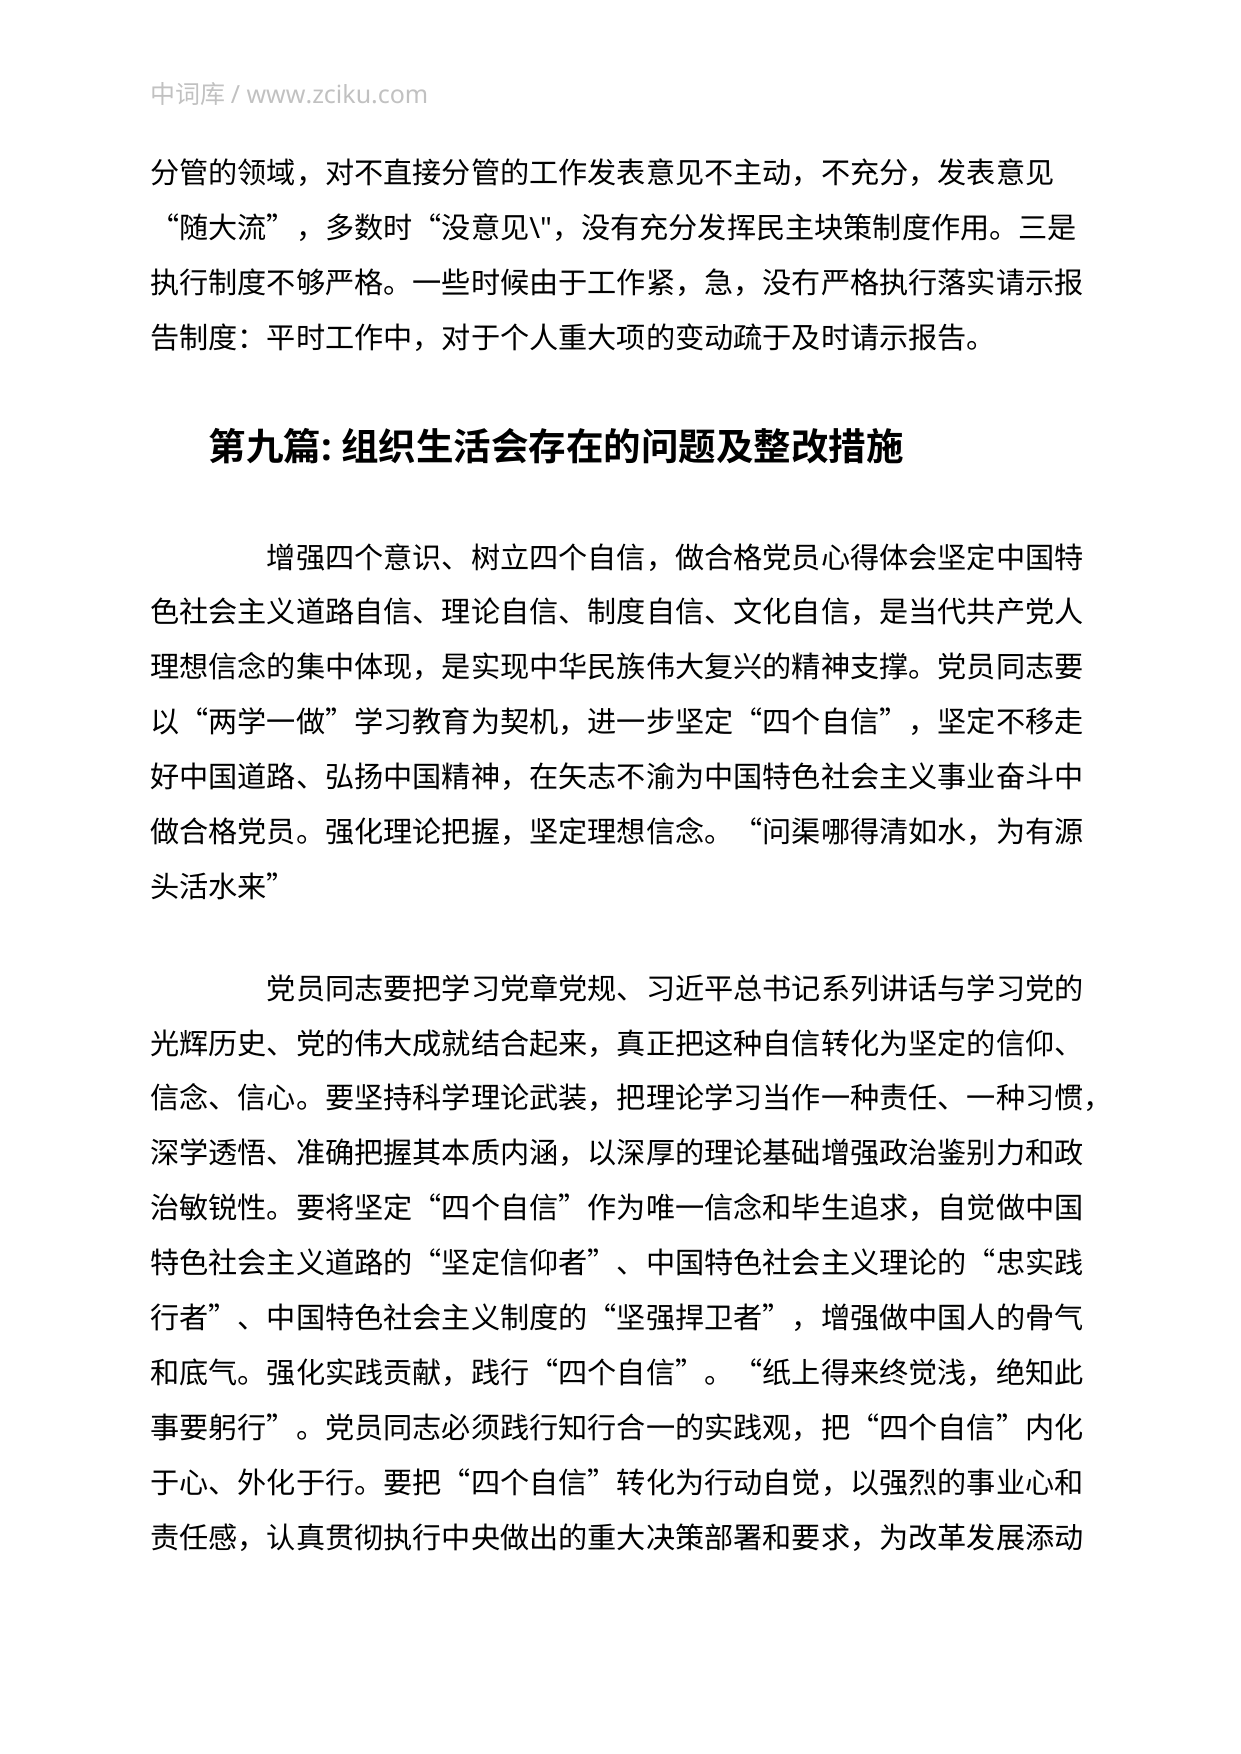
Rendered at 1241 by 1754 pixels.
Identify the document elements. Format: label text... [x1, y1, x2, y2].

text 第九篇: 组织生活会存在的问题及整改措施 [150, 417, 1090, 471]
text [150, 150, 1090, 357]
text 增强四个意识、树立四个自信，做合格党员心得体会坚定中国特色社会主义道路自信、理论自信、制度自信、文化自信，是当代共产党人理想信念的集中体现，是实现中华民族伟大复兴的精神支撑。党员同志要以“两学一做”学习教育为契机，进一步坚定“四个自信”，坚定不移走好中国道路、弘扬中国精神，在矢志不渝为中国特色社会主义事业奋斗中做合格党员。强化理论把握，坚定理想信念。“问渠哪得清如水，为有源头活水来” [150, 534, 1090, 906]
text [150, 965, 1090, 1557]
